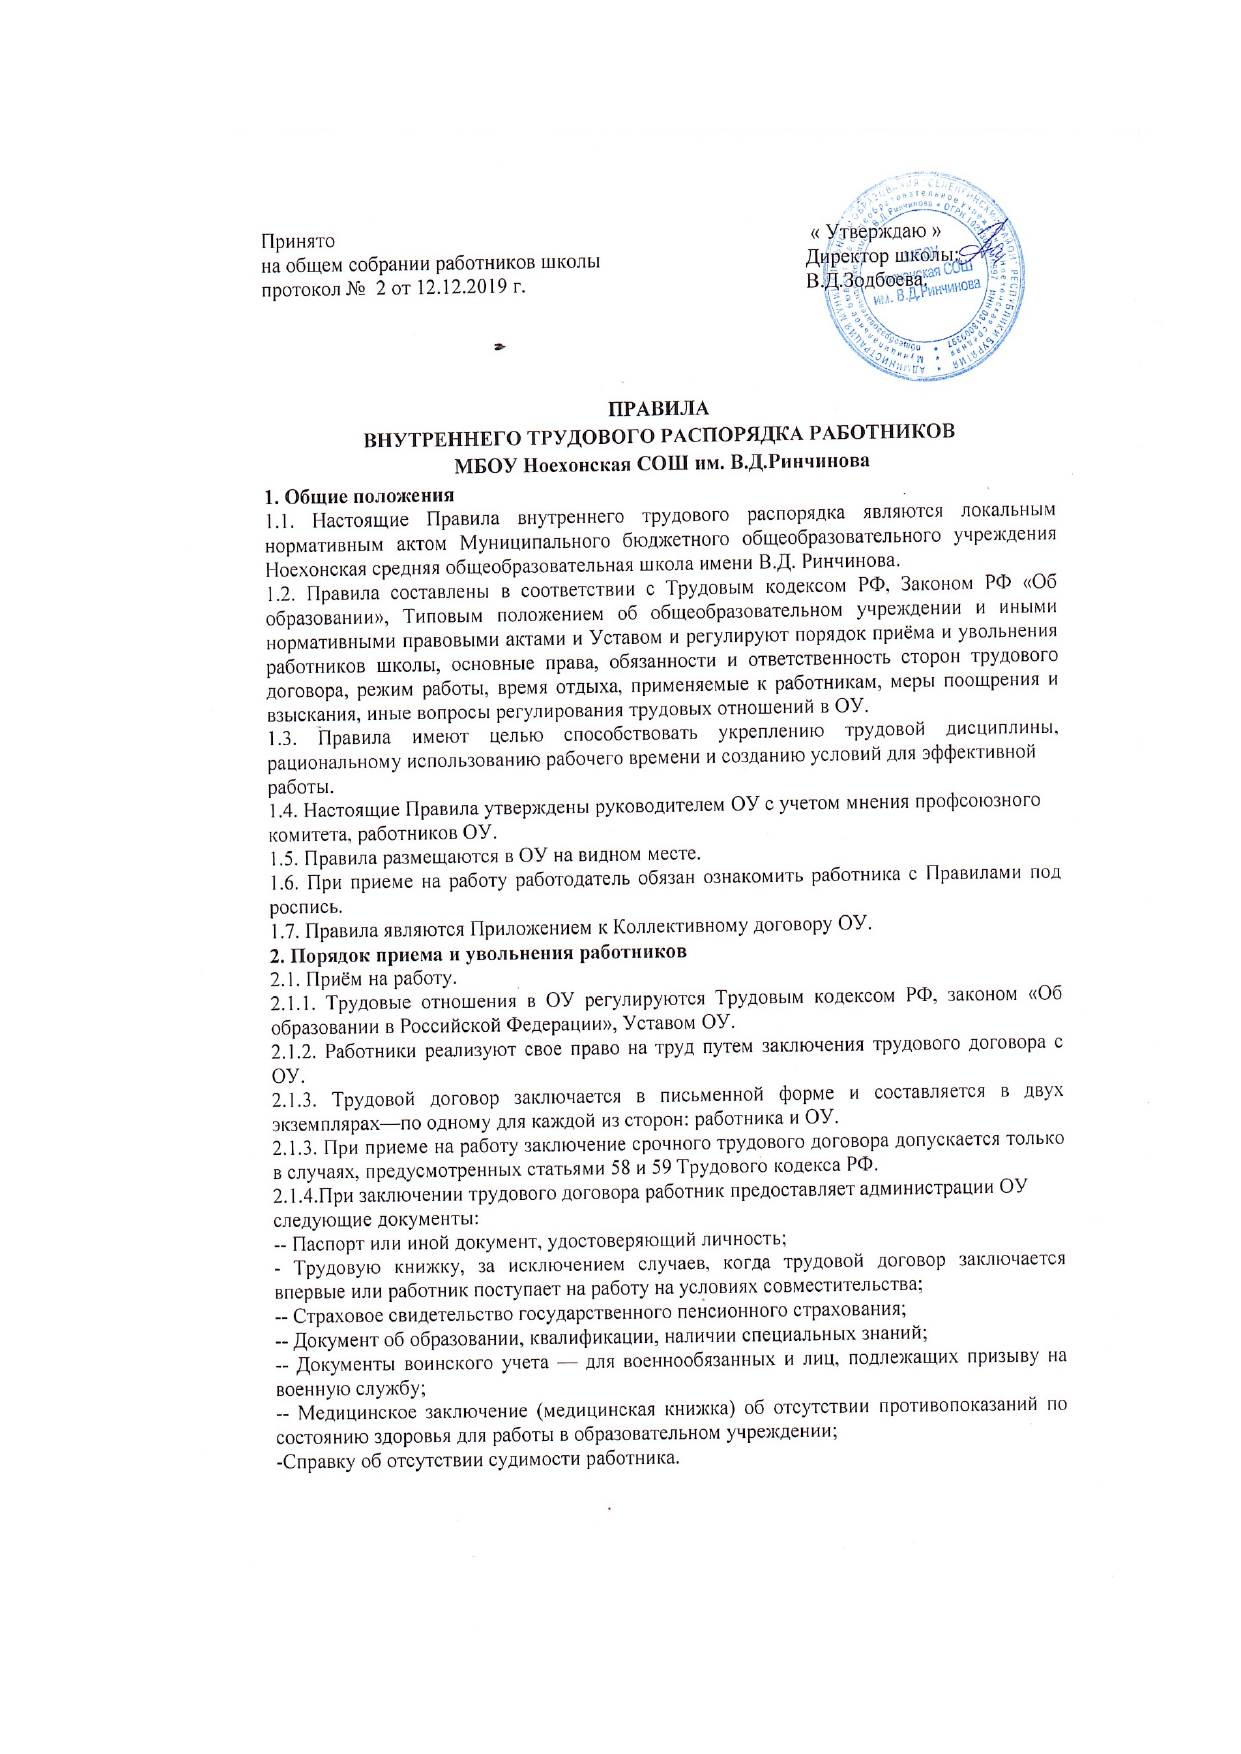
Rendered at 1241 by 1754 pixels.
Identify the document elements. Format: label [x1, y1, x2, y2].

picture [177, 118, 1170, 1636]
